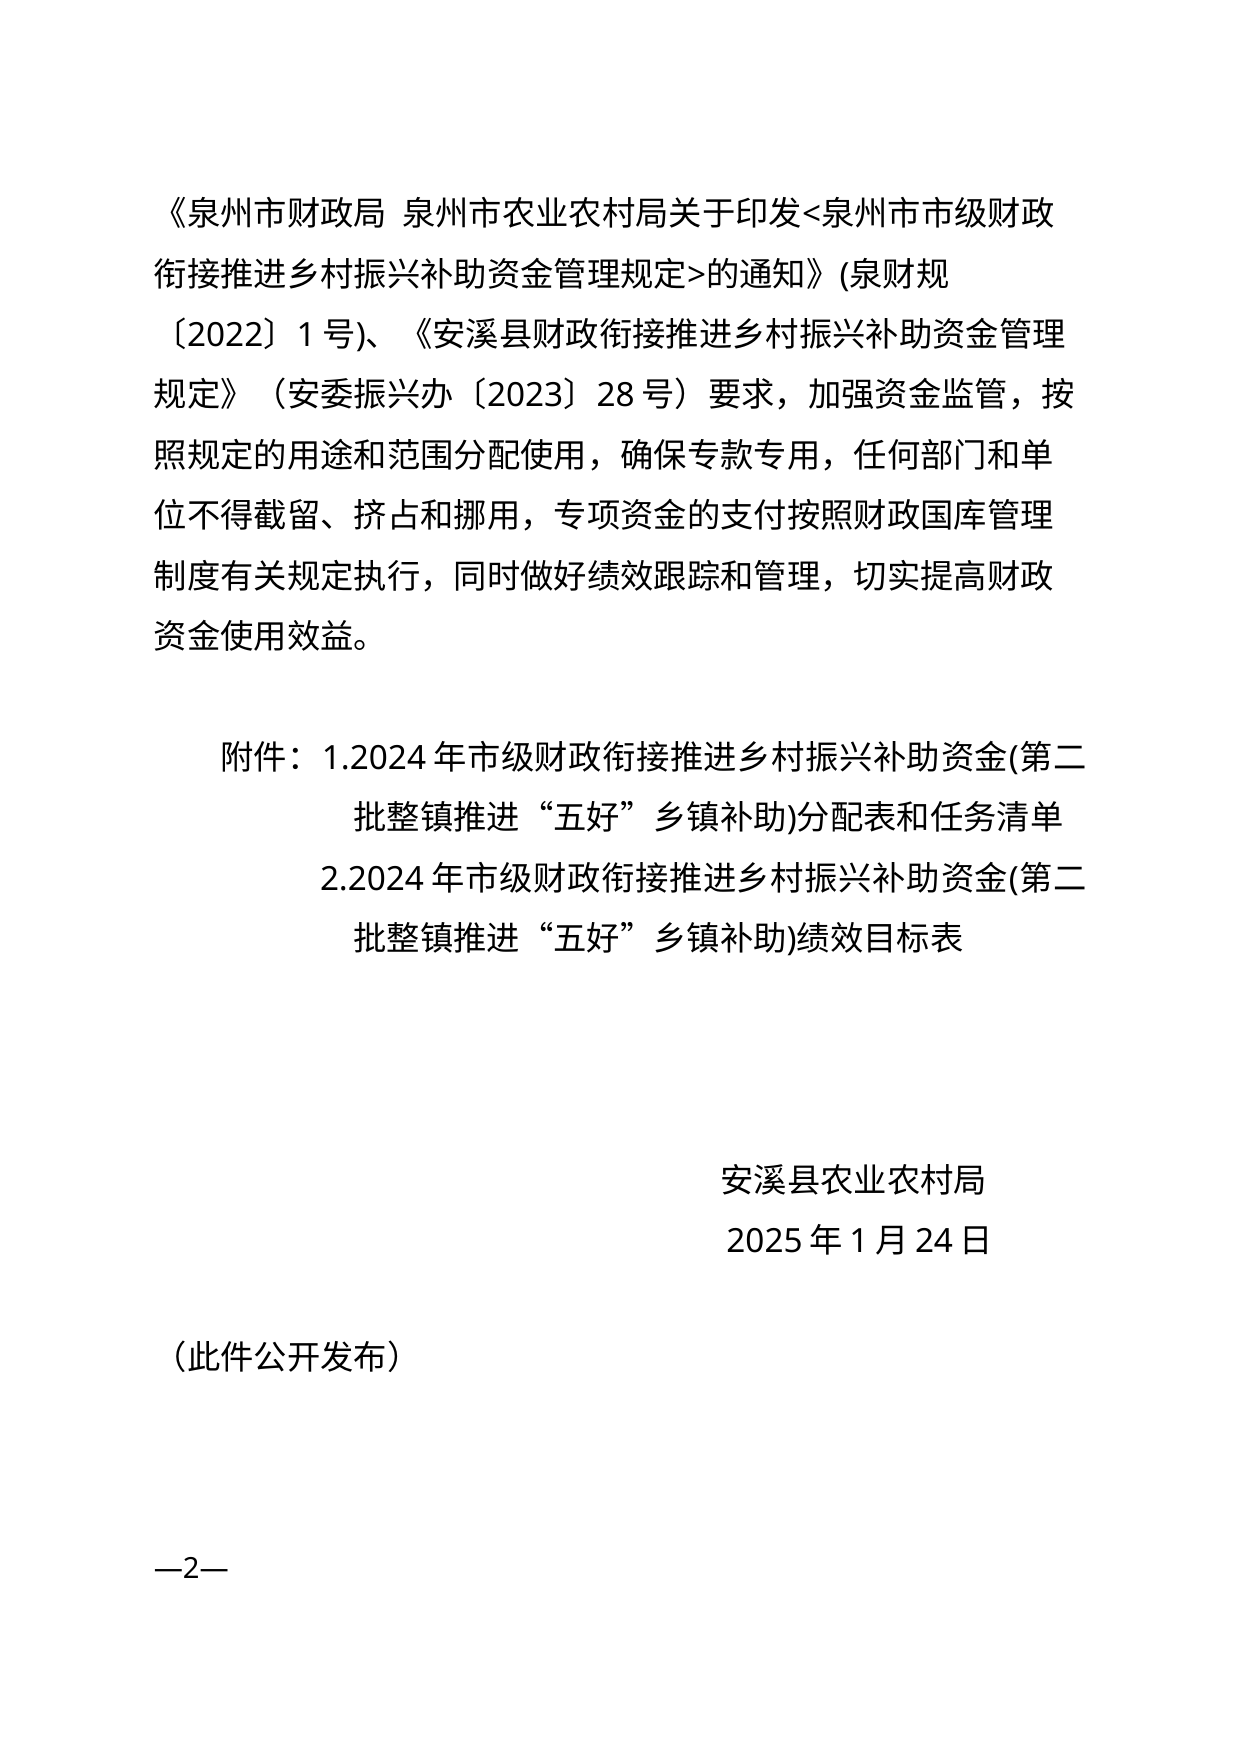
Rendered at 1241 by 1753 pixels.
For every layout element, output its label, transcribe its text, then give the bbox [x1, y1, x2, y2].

text （此件公开发布） [153, 1323, 1087, 1381]
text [153, 177, 1087, 661]
text 安溪县农业农村局 [153, 1144, 1087, 1204]
text 2025年1月24日 [153, 1204, 1087, 1265]
text 2.2024年市级财政衔接推进乡村振兴补助资金(第二批整镇推进“五好”乡镇补助)绩效目标表 [320, 842, 1087, 963]
text 附件：1.2024年市级财政衔接推进乡村振兴补助资金(第二批整镇推进“五好”乡镇补助)分配表和任务清单 [220, 721, 1087, 842]
